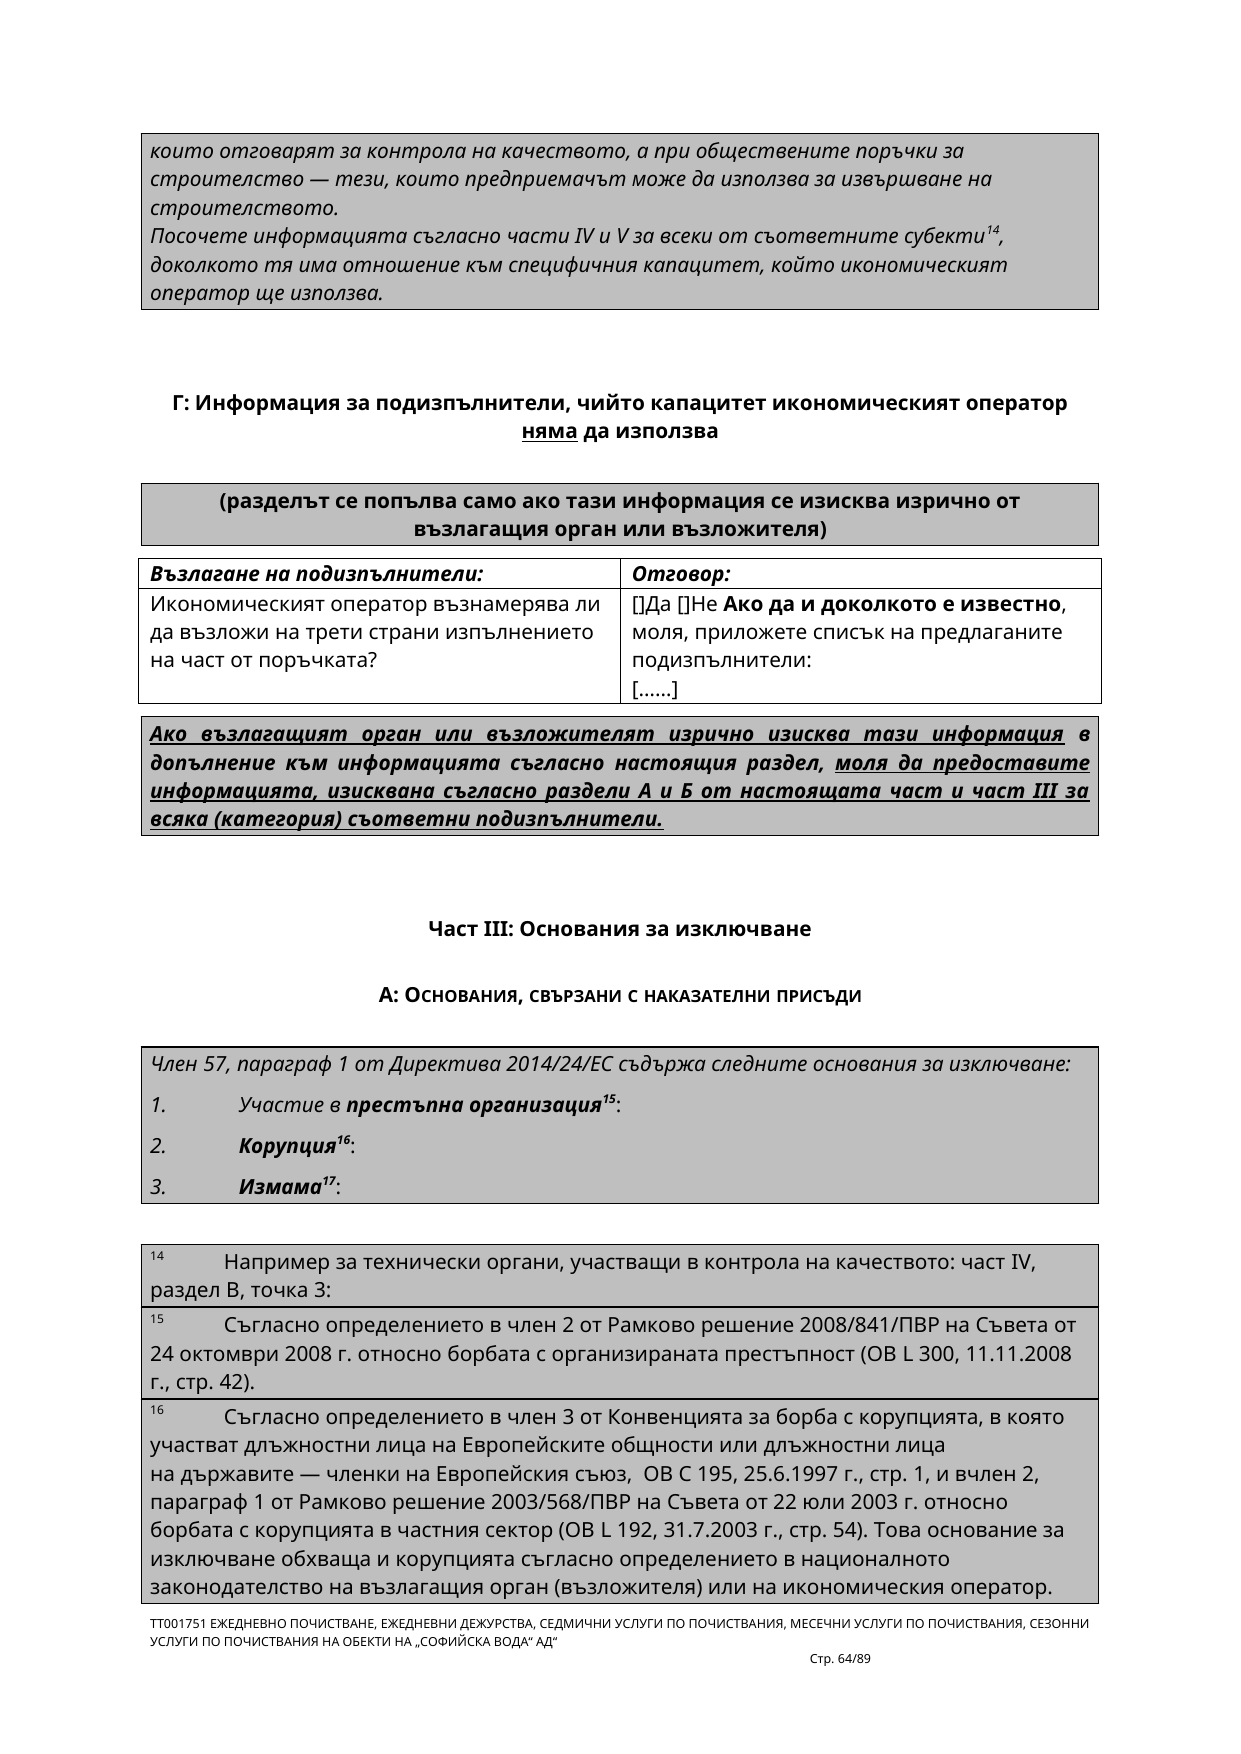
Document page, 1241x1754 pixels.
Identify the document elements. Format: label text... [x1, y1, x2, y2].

table_cell Икономическият оператор възнамерява ли да възложи на трети страни изпълнението на част от поръчката? [139, 589, 620, 702]
title Част III: Основания за изключване [150, 914, 1090, 943]
table_header Възлагане на подизпълнители: [139, 559, 620, 588]
table_header Отговор: [621, 559, 1101, 588]
title Ако възлагащият орган или възложителят изрично изисква тази информация в допълнение към информацията съгласно настоящия раздел, моля да предоставите информацията, изисквана съгласно раздели А и Б от настоящата част и част ІІІ за всяка (категория) съответни подизпълнители. [142, 717, 1098, 835]
text Член 57, параграф 1 от Директива 2014/24/ЕС съдържа следните основания за изключване: [142, 1048, 1098, 1078]
title Г: Информация за подизпълнители, чийто капацитет икономическият оператор няма да използва [150, 388, 1090, 445]
text Корупция: [142, 1128, 1098, 1160]
table_cell []Да []Не Ако да и доколкото е известно, моля, приложете списък на предлаганите подизпълнители: [……] [621, 589, 1101, 702]
text Измама: [142, 1169, 1098, 1203]
title А: Основания, свързани с наказателни присъди [150, 980, 1090, 1009]
title (разделът се попълва само ако тази информация се изисква изрично от възлагащия орган или възложителя) [142, 484, 1098, 545]
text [142, 134, 1098, 309]
list Участие в престъпна организация: [142, 1087, 1098, 1119]
